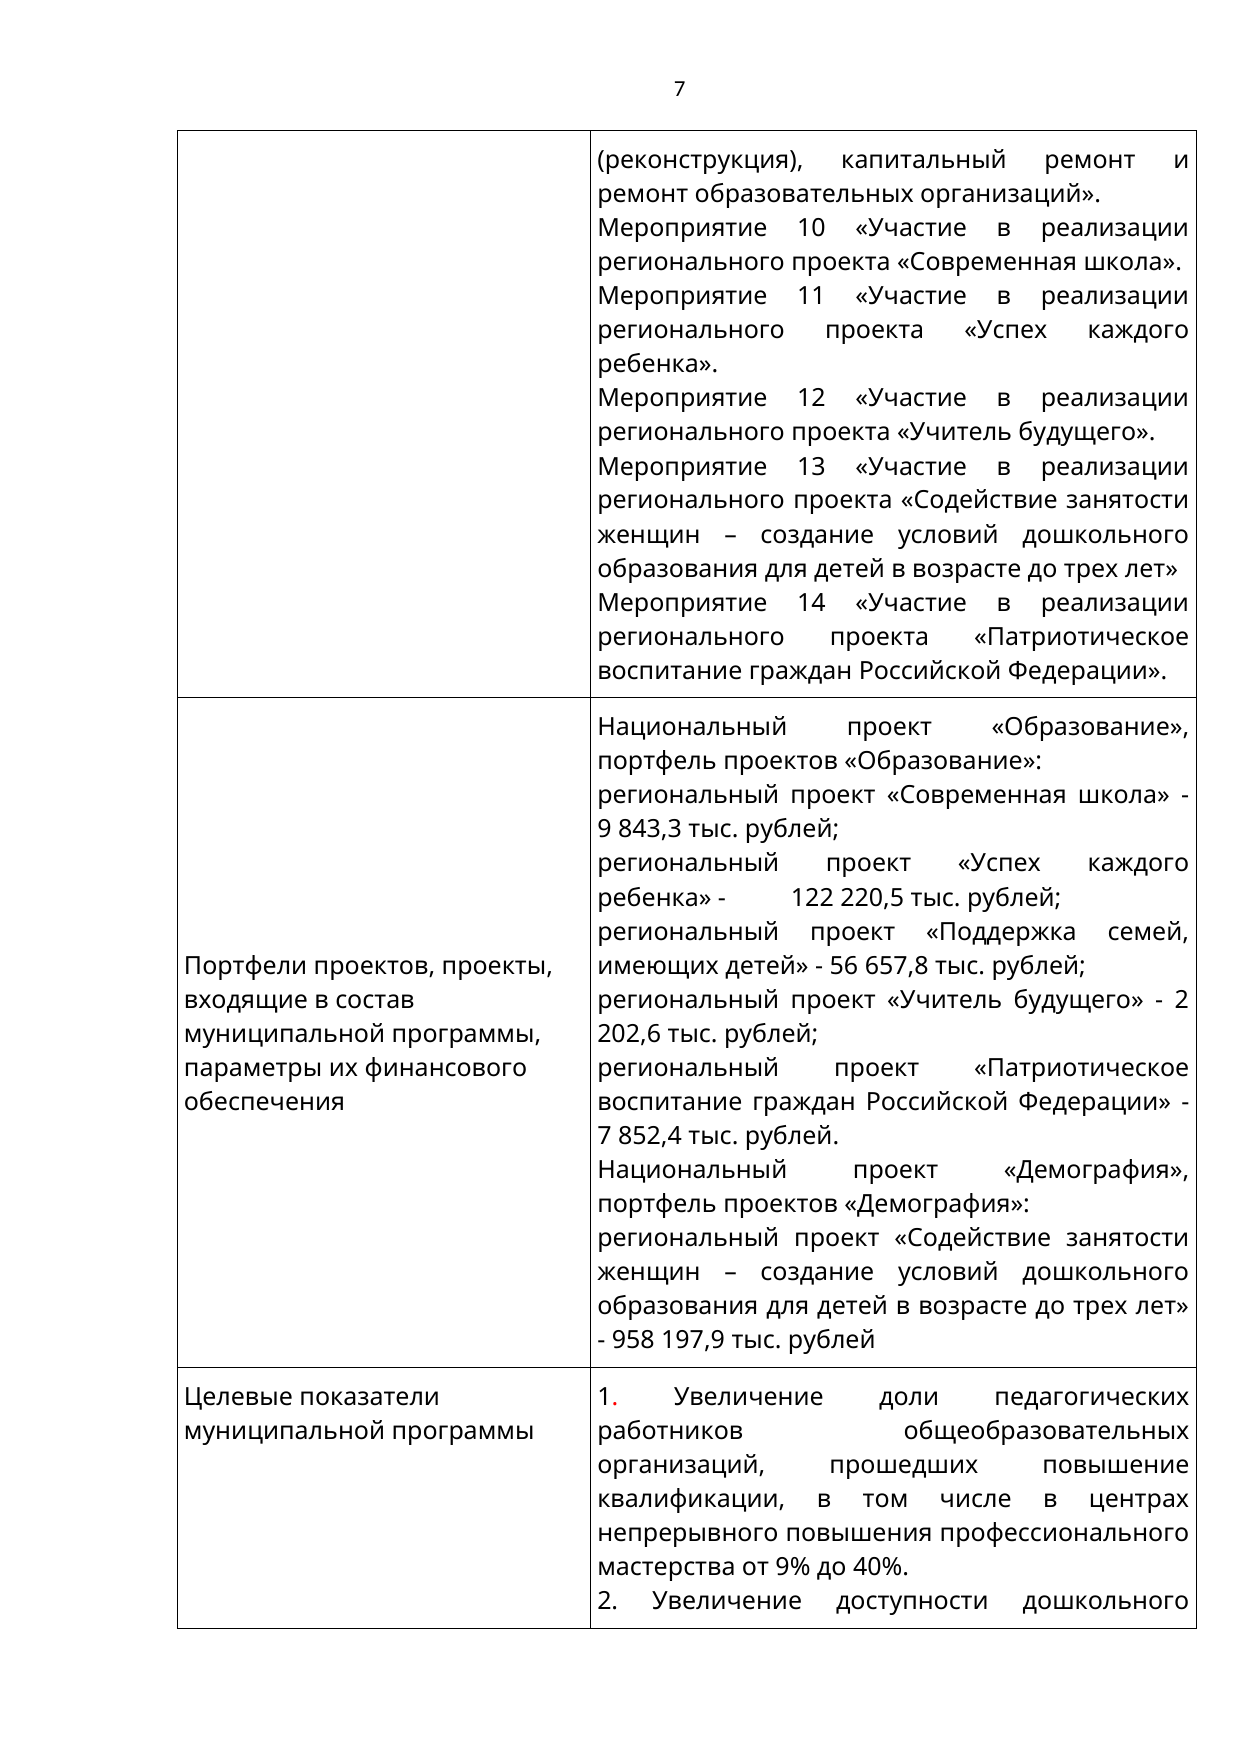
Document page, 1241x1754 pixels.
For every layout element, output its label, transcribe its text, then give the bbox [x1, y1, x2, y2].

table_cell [591, 131, 1196, 697]
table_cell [178, 131, 590, 697]
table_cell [591, 1368, 1196, 1627]
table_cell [178, 1368, 590, 1627]
table_cell Национальный проект «Образование», портфель проектов «Образование»: региональный проект «Современная школа» - 9 843,3 тыс. рублей; региональный проект «Успех каждого ребенка» - 122 220,5 тыс. рублей; региональный проект «Поддержка семей, имеющих детей» - 56 657,8 тыс. рублей; региональный проект «Учитель будущего» - 2 202,6 тыс. рублей; региональный проект «Патриотическое воспитание граждан Российской Федерации» - 7 852,4 тыс. рублей. Национальный проект «Демография», портфель проектов «Демография»: региональный проект «Содействие занятости женщин – создание условий дошкольного образования для детей в возрасте до трех лет» - 958 197,9 тыс. рублей [591, 698, 1196, 1367]
table_cell Портфели проектов, проекты, входящие в состав муниципальной программы, параметры их финансового обеспечения [178, 698, 590, 1367]
